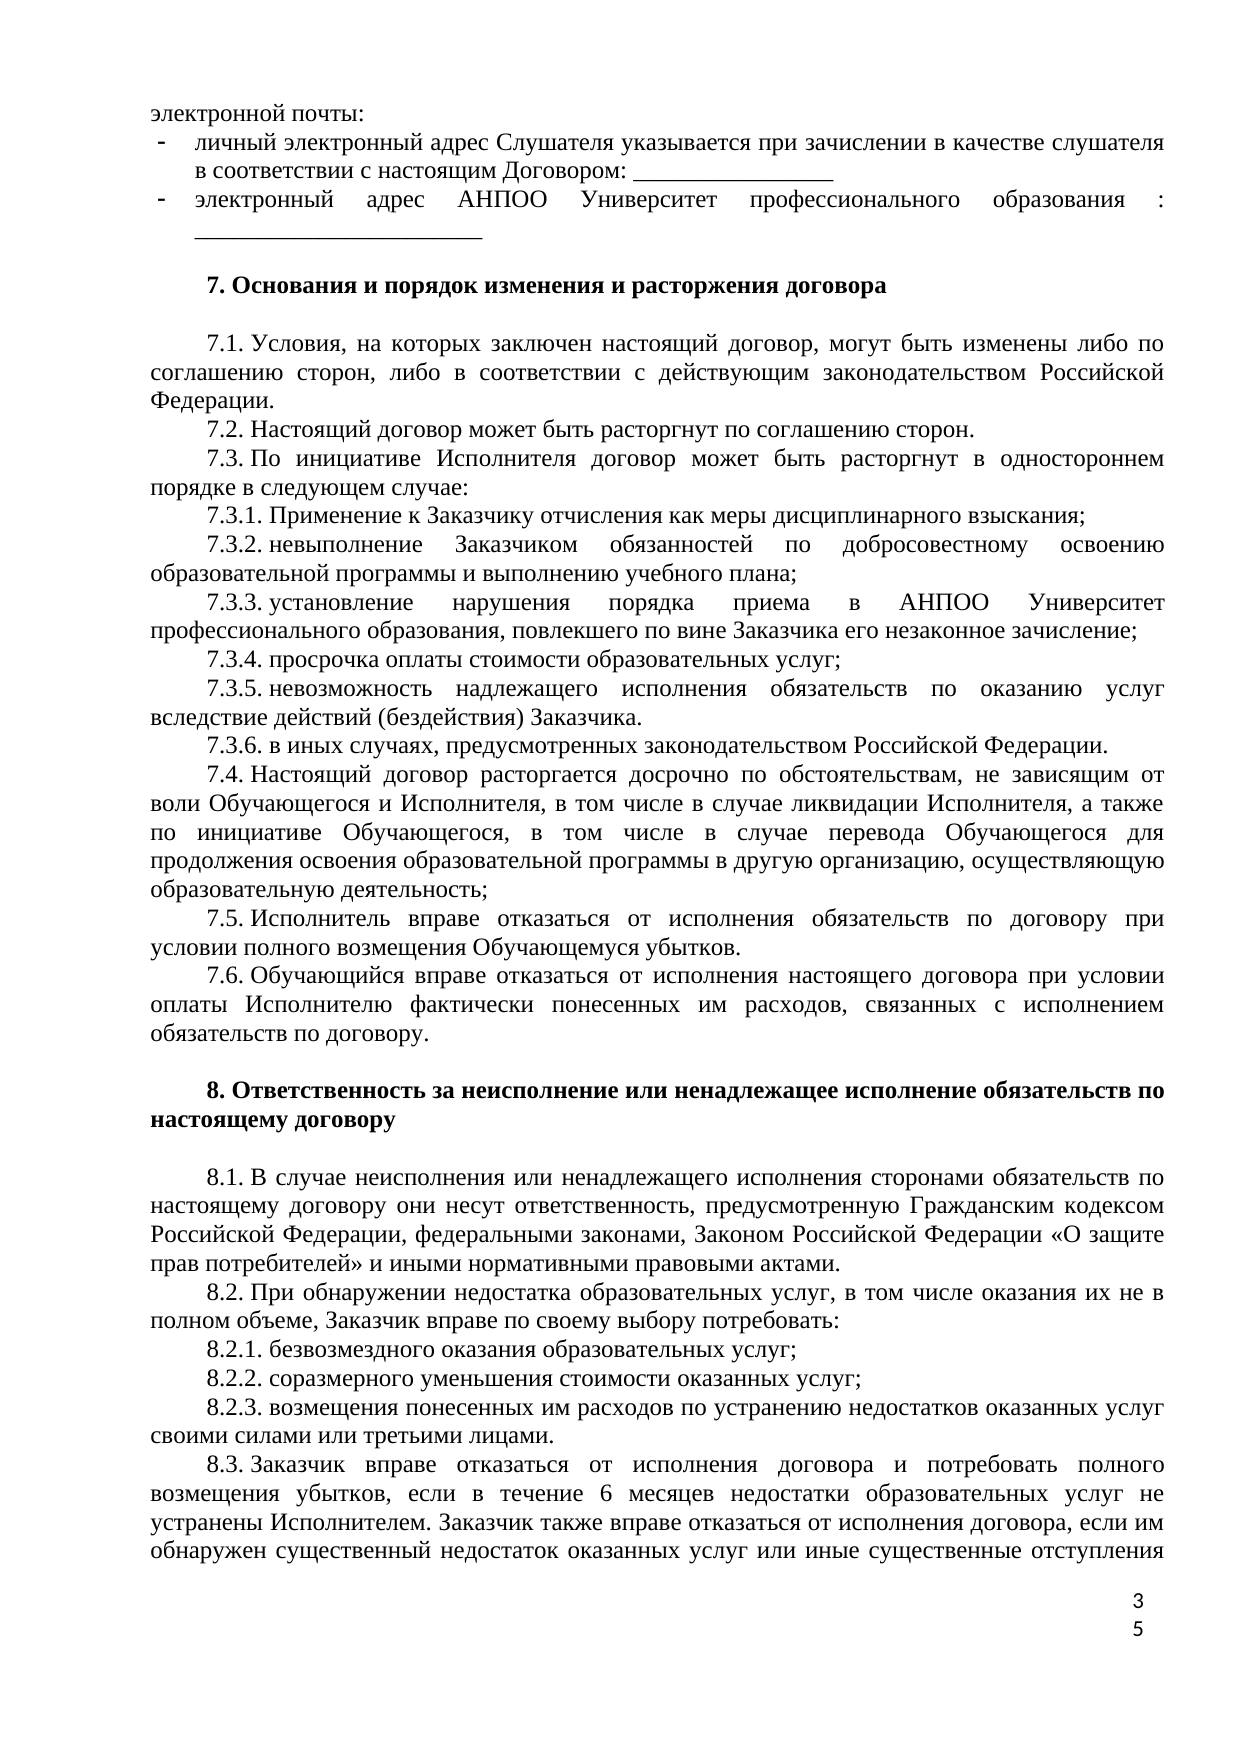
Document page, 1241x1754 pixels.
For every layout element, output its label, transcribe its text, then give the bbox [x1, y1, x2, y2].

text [150, 98, 1165, 127]
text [150, 1449, 1165, 1564]
text 8.2.1. безвозмездного оказания образовательных услуг; [150, 1334, 1165, 1363]
text 8.1. В случае неисполнения или ненадлежащего исполнения сторонами обязательств по настоящему договору они несут ответственность, предусмотренную Гражданским кодексом Российской Федерации, федеральными законами, Законом Российской Федерации «О защите прав потребителей» и иными нормативными правовыми актами. [150, 1162, 1165, 1277]
text 8.2.2. соразмерного уменьшения стоимости оказанных услуг; [150, 1363, 1165, 1392]
text 7.3.1. Применение к Заказчику отчисления как меры дисциплинарного взыскания; [150, 500, 1165, 529]
text 7.1. Условия, на которых заключен настоящий договор, могут быть изменены либо по соглашению сторон, либо в соответствии с действующим законодательством Российской Федерации. [150, 328, 1165, 414]
text 7.3.5. невозможность надлежащего исполнения обязательств по оказанию услуг вследствие действий (бездействия) Заказчика. [150, 673, 1165, 730]
text 7.3.4. просрочка оплаты стоимости образовательных услуг; [150, 644, 1165, 673]
text 7.3.2. невыполнение Заказчиком обязанностей по добросовестному освоению образовательной программы и выполнению учебного плана; [150, 529, 1165, 587]
text 7.3. По инициативе Исполнителя договор может быть расторгнут в одностороннем порядке в следующем случае: [150, 443, 1165, 500]
text 7.5. Исполнитель вправе отказаться от исполнения обязательств по договору при условии полного возмещения Обучающемуся убытков. [150, 903, 1165, 960]
text 7. Основания и порядок изменения и расторжения договора [150, 270, 1165, 299]
text 8. Ответственность за неисполнение или ненадлежащее исполнение обязательств по настоящему договору [150, 1075, 1165, 1133]
list личный электронный адрес Слушателя указывается при зачислении в качестве слушателя в соответствии с настоящим Договором: ________________ [157, 127, 1165, 184]
text 7.6. Обучающийся вправе отказаться от исполнения настоящего договора при условии оплаты Исполнителю фактически понесенных им расходов, связанных с исполнением обязательств по договору. [150, 960, 1165, 1047]
text 8.2.3. возмещения понесенных им расходов по устранению недостатков оказанных услуг своими силами или третьими лицами. [150, 1392, 1165, 1449]
text 7.2. Настоящий договор может быть расторгнут по соглашению сторон. [150, 414, 1165, 443]
list электронный адрес АНПОО Университет профессионального образования : _______________________ [157, 184, 1165, 242]
text 8.2. При обнаружении недостатка образовательных услуг, в том числе оказания их не в полном объеме, Заказчик вправе по своему выбору потребовать: [150, 1277, 1165, 1334]
text 7.3.3. установление нарушения порядка приема в АНПОО Университет профессионального образования, повлекшего по вине Заказчика его незаконное зачисление; [150, 587, 1165, 644]
text 7.4. Настоящий договор расторгается досрочно по обстоятельствам, не зависящим от воли Обучающегося и Исполнителя, в том числе в случае ликвидации Исполнителя, а также по инициативе Обучающегося, в том числе в случае перевода Обучающегося для продолжения освоения образовательной программы в другую организацию, осуществляющую образовательную деятельность; [150, 759, 1165, 903]
text 7.3.6. в иных случаях, предусмотренных законодательством Российской Федерации. [150, 730, 1165, 759]
